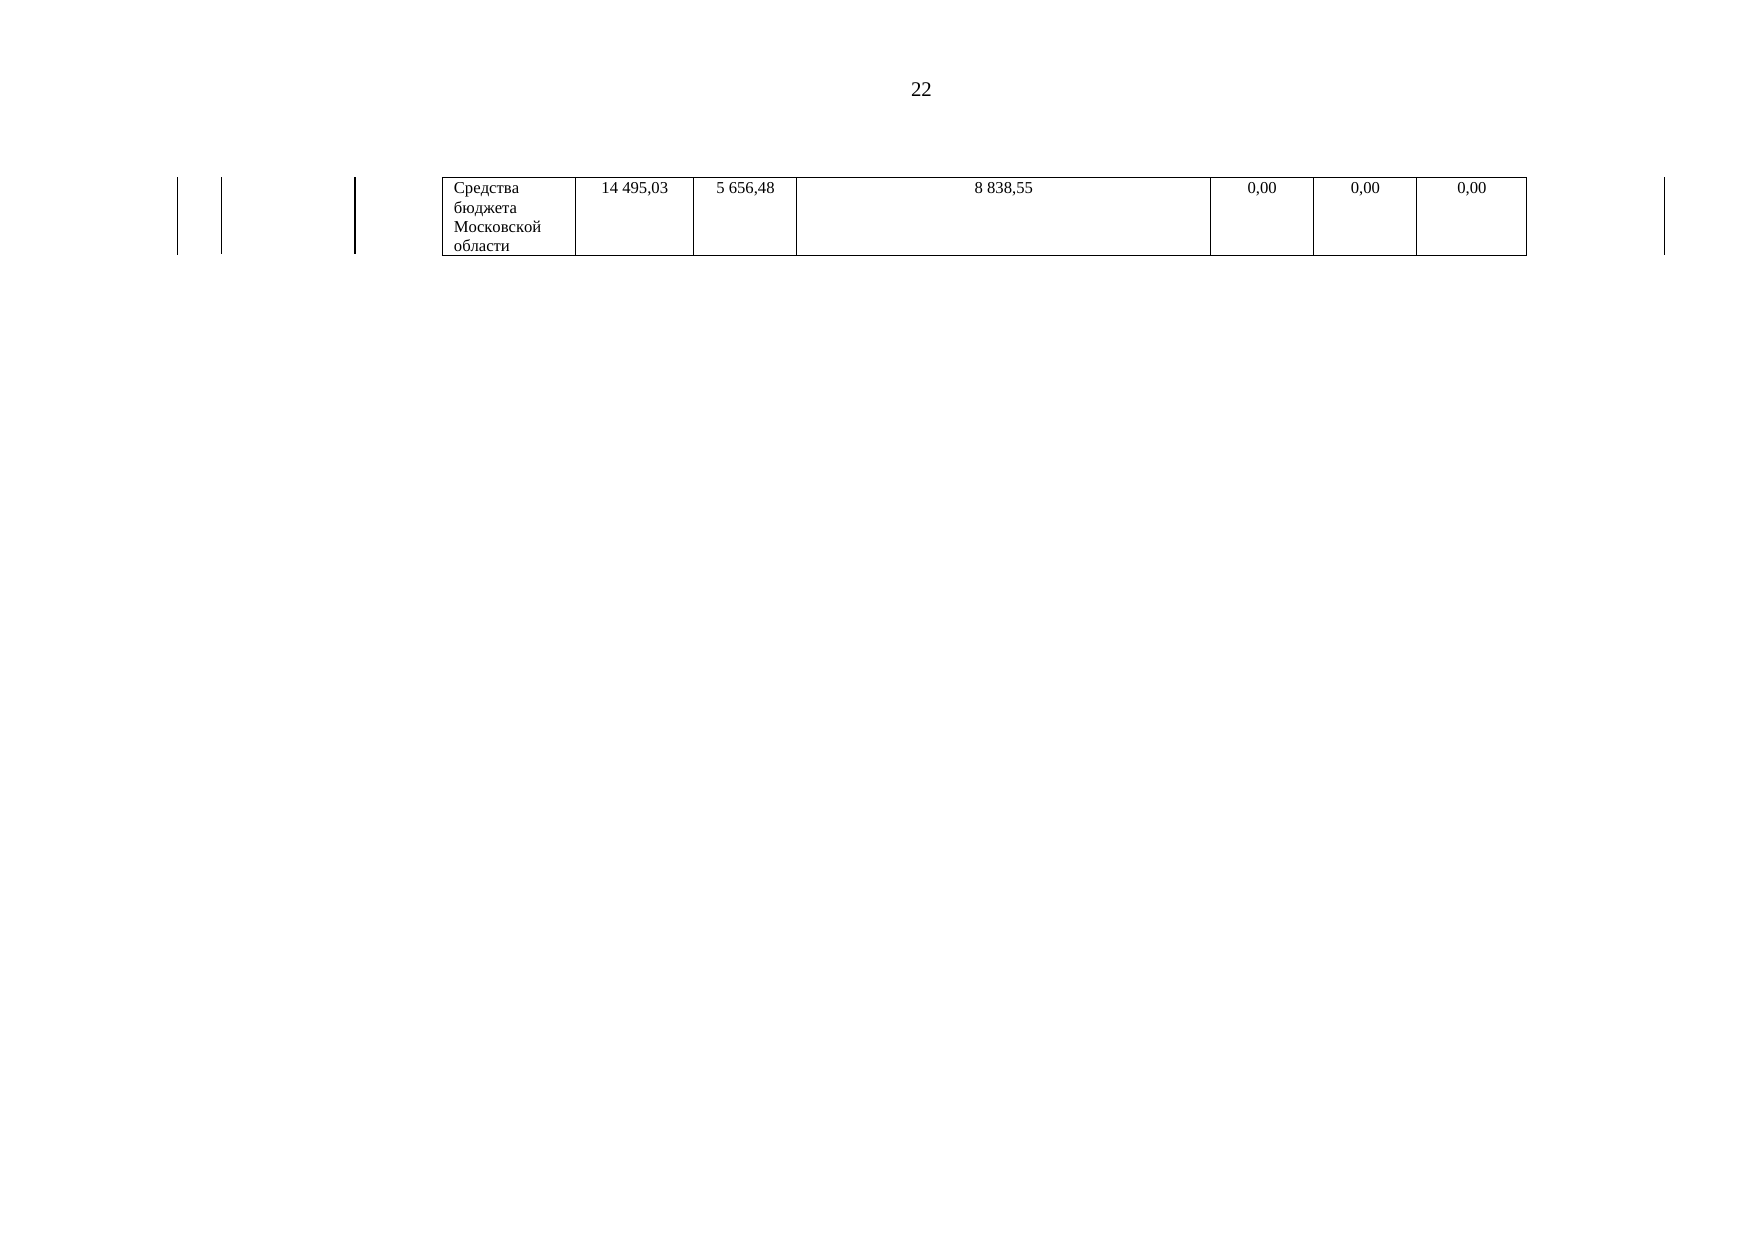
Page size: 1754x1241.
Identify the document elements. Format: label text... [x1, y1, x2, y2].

table_cell 8 838,55 [797, 178, 1210, 255]
table_cell 0,00 [1314, 178, 1416, 255]
table_cell 14 495,03 [576, 178, 693, 255]
table_cell 0,00 [1417, 178, 1526, 255]
table_cell 0,00 [1211, 178, 1313, 255]
table_cell 5 656,48 [694, 178, 796, 255]
table_cell Средства бюджета Московской области [443, 178, 575, 255]
